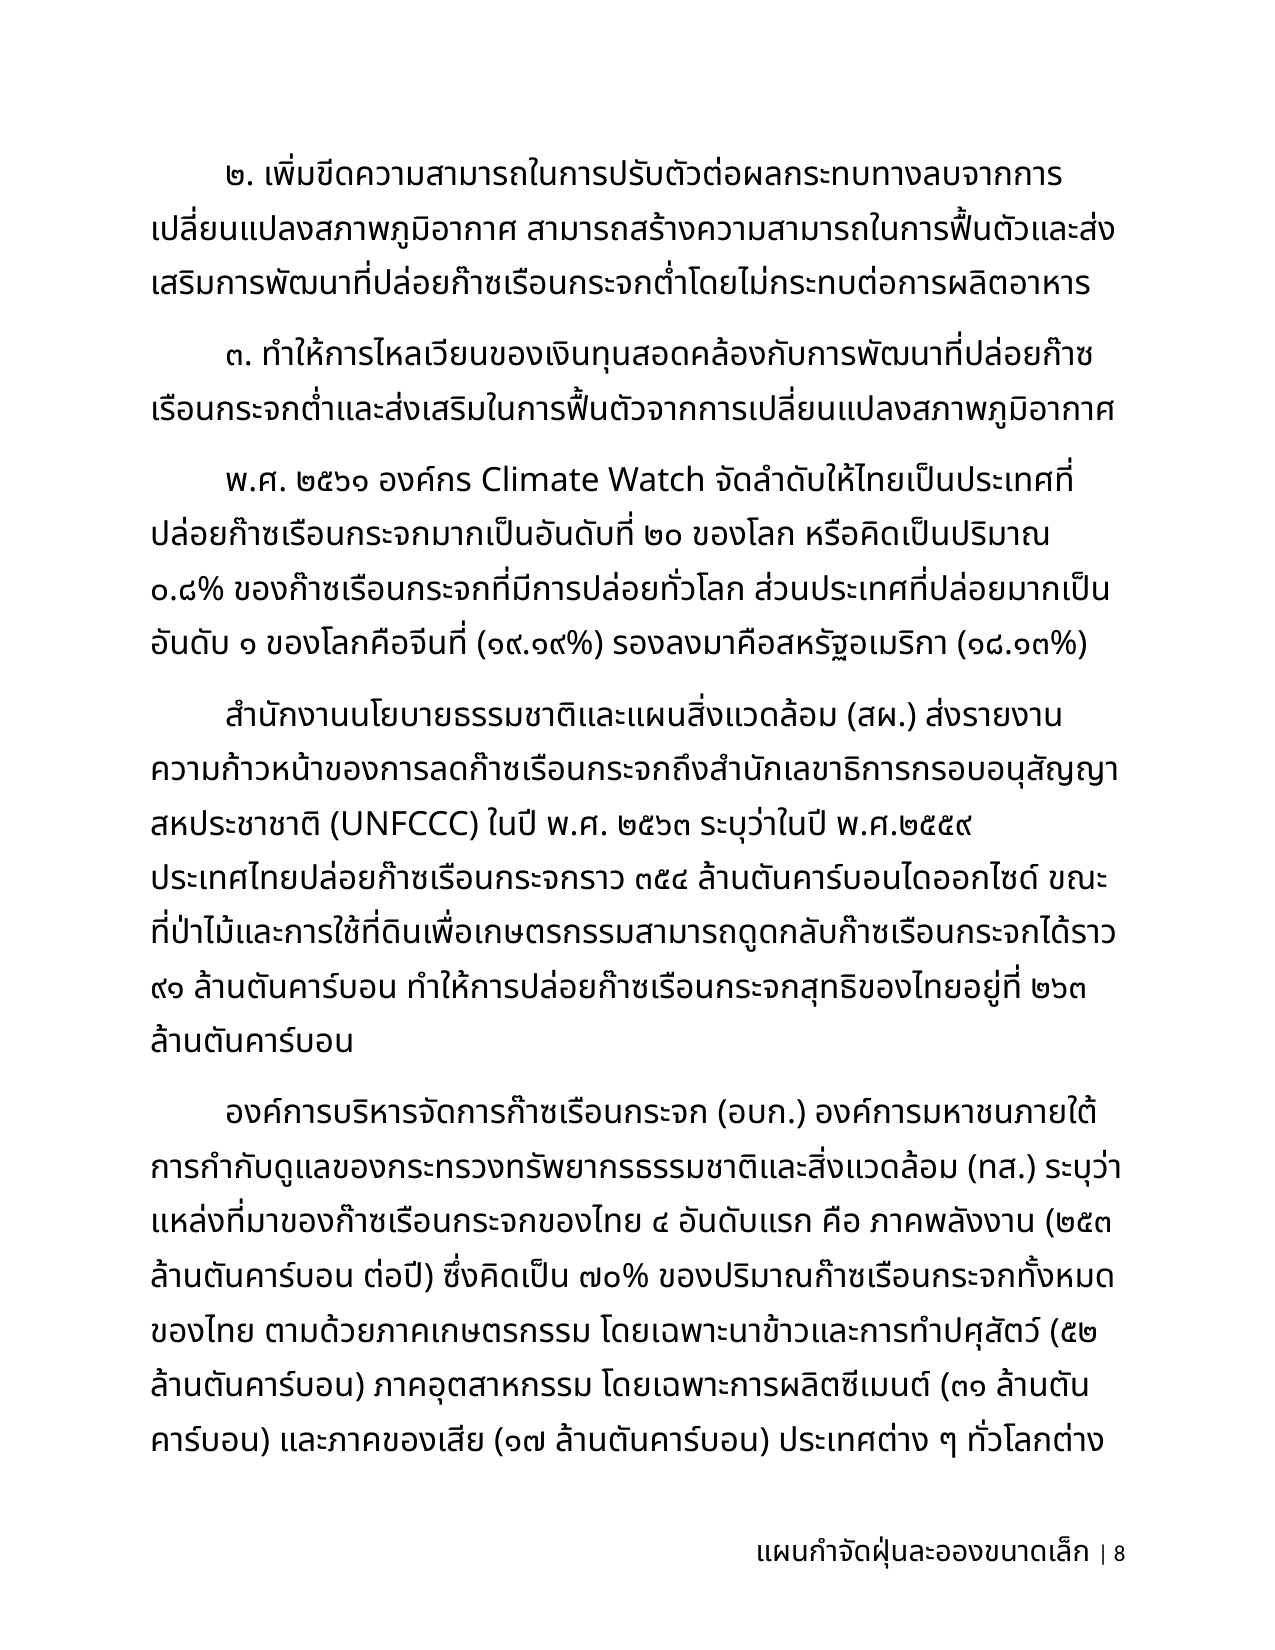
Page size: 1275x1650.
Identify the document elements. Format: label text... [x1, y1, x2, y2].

text ๒. เพิ่มขีดความสามารถในการปรับตัวต่อผลกระทบทางลบจากการเปลี่ยนแปลงสภาพภูมิอากาศ สามารถสร้างความสามารถในการฟื้นตัวและส่งเสริมการพัฒนาที่ปล่อยก๊าซเรือนกระจกต่ำโดยไม่กระทบต่อการผลิตอาหาร [150, 150, 1125, 309]
text พ.ศ. ๒๕๖๑ องค์กร Climate Watch จัดลำดับให้ไทยเป็นประเทศที่ปล่อยก๊าซเรือนกระจกมากเป็นอันดับที่ ๒๐ ของโลก หรือคิดเป็นปริมาณ ๐.๘% ของก๊าซเรือนกระจกที่มีการปล่อยทั่วโลก ส่วนประเทศที่ปล่อยมากเป็นอันดับ ๑ ของโลกคือจีนที่ (๑๙.๑๙%) รองลงมาคือสหรัฐอเมริกา (๑๘.๑๓%) [150, 456, 1125, 670]
text ๓. ทำให้การไหลเวียนของเงินทุนสอดคล้องกับการพัฒนาที่ปล่อยก๊าซเรือนกระจกต่ำและส่งเสริมในการฟื้นตัวจากการเปลี่ยนแปลงสภาพภูมิอากาศ [150, 330, 1125, 435]
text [150, 1088, 1125, 1466]
text สำนักงานนโยบายธรรมชาติและแผนสิ่งแวดล้อม (สผ.) ส่งรายงานความก้าวหน้าของการลดก๊าซเรือนกระจกถึงสำนักเลขาธิการกรอบอนุสัญญาสหประชาชาติ (UNFCCC) ในปี พ.ศ. ๒๕๖๓ ระบุว่าในปี พ.ศ.๒๕๕๙ ประเทศไทยปล่อยก๊าซเรือนกระจกราว ๓๕๔ ล้านตันคาร์บอนไดออกไซด์ ขณะที่ป่าไม้และการใช้ที่ดินเพื่อเกษตรกรรมสามารถดูดกลับก๊าซเรือนกระจกได้ราว ๙๑ ล้านตันคาร์บอน ทำให้การปล่อยก๊าซเรือนกระจกสุทธิของไทยอยู่ที่ ๒๖๓ ล้านตันคาร์บอน [150, 690, 1125, 1067]
